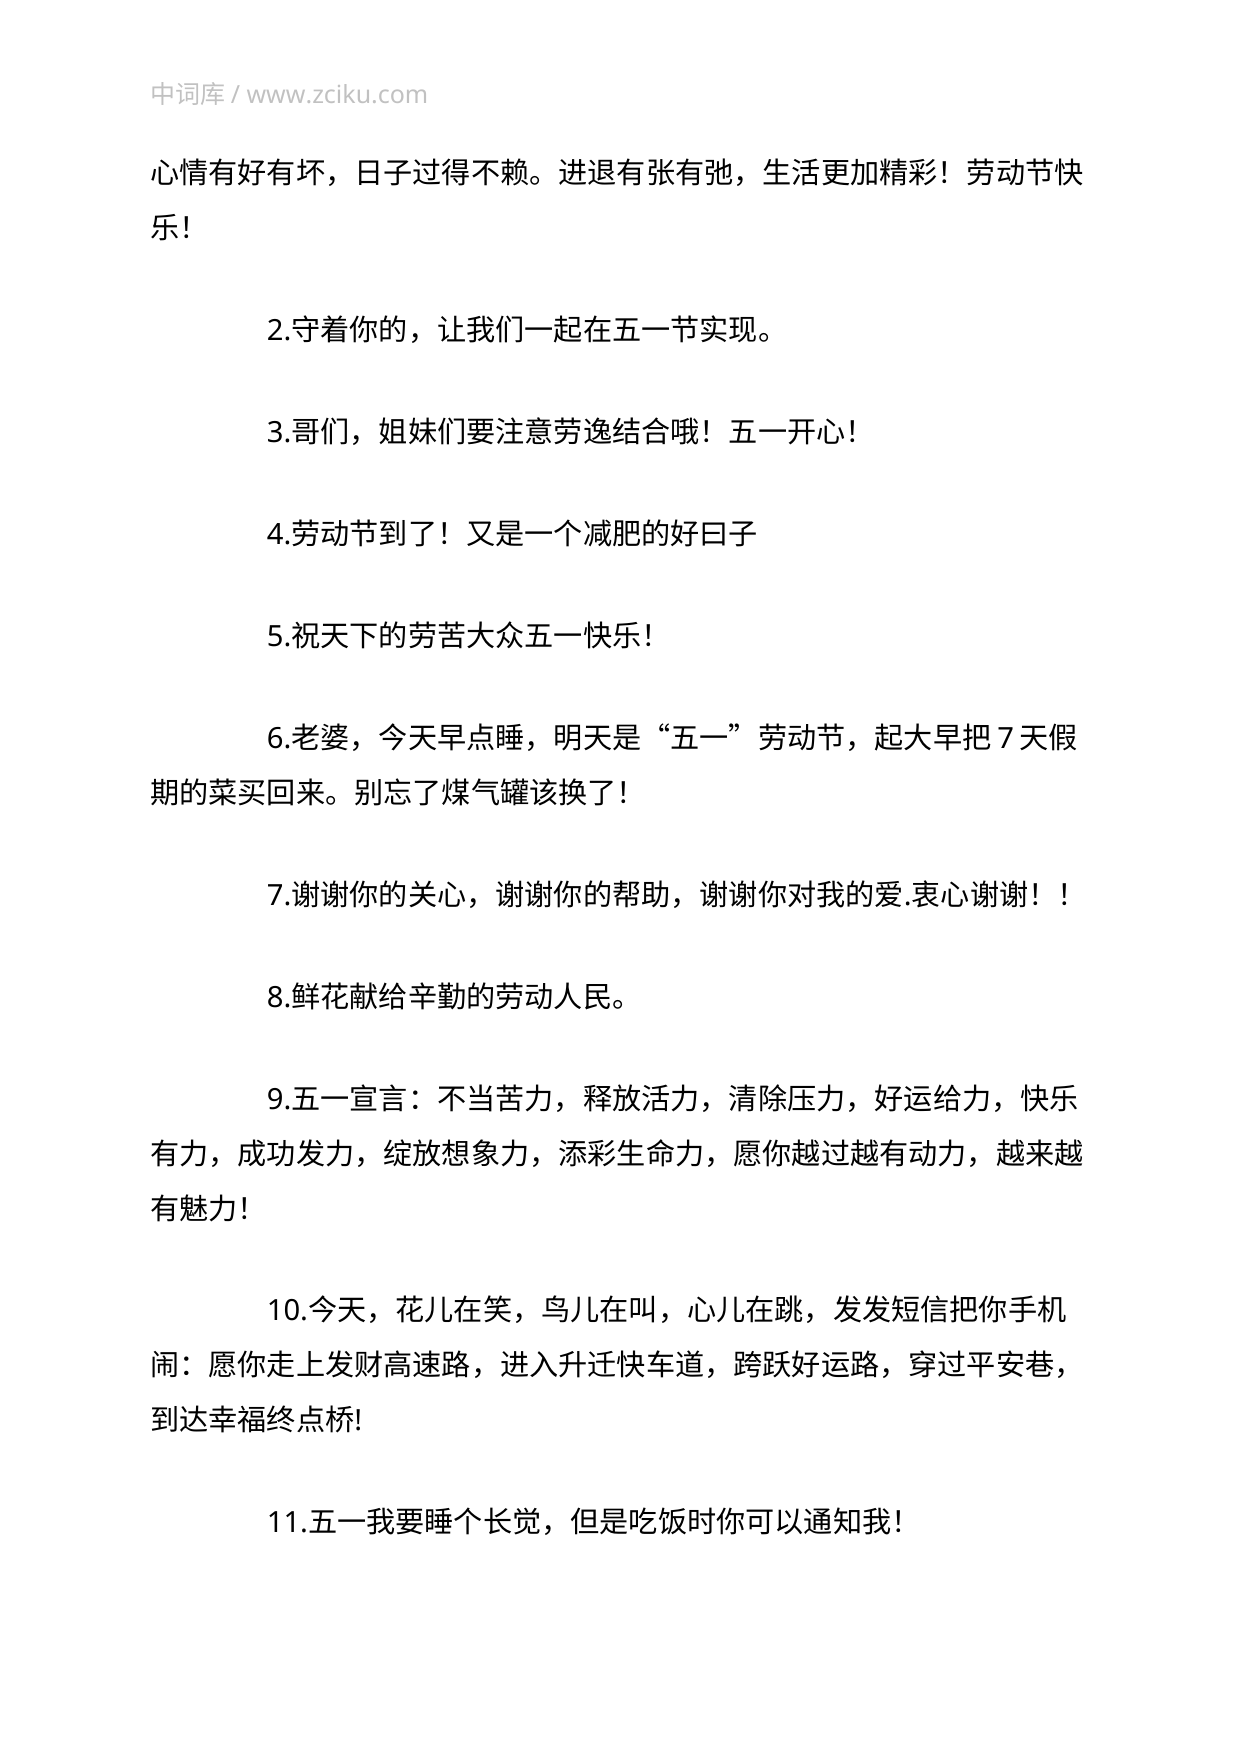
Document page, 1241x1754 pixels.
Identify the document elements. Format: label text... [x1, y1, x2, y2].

text 10.今天，花儿在笑，鸟儿在叫，心儿在跳，发发短信把你手机闹：愿你走上发财高速路，进入升迁快车道，跨跃好运路，穿过平安巷，到达幸福终点桥! [150, 1287, 1090, 1439]
text 6.老婆，今天早点睡，明天是“五一”劳动节，起大早把7天假期的菜买回来。别忘了煤气罐该换了！ [150, 714, 1090, 812]
text 8.鲜花献给辛勤的劳动人民。 [150, 973, 1090, 1016]
text 9.五一宣言：不当苦力，释放活力，清除压力，好运给力，快乐有力，成功发力，绽放想象力，添彩生命力，愿你越过越有动力，越来越有魅力！ [150, 1075, 1090, 1227]
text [150, 150, 1090, 247]
text 4.劳动节到了！又是一个减肥的好曰子 [150, 511, 1090, 553]
text 2.守着你的，让我们一起在五一节实现。 [150, 307, 1090, 349]
text 11.五一我要睡个长觉，但是吃饭时你可以通知我！ [150, 1499, 1090, 1541]
text 3.哥们，姐妹们要注意劳逸结合哦！五一开心！ [150, 409, 1090, 451]
text 5.祝天下的劳苦大众五一快乐！ [150, 613, 1090, 655]
text 7.谢谢你的关心，谢谢你的帮助，谢谢你对我的爱.衷心谢谢！！ [150, 871, 1090, 914]
